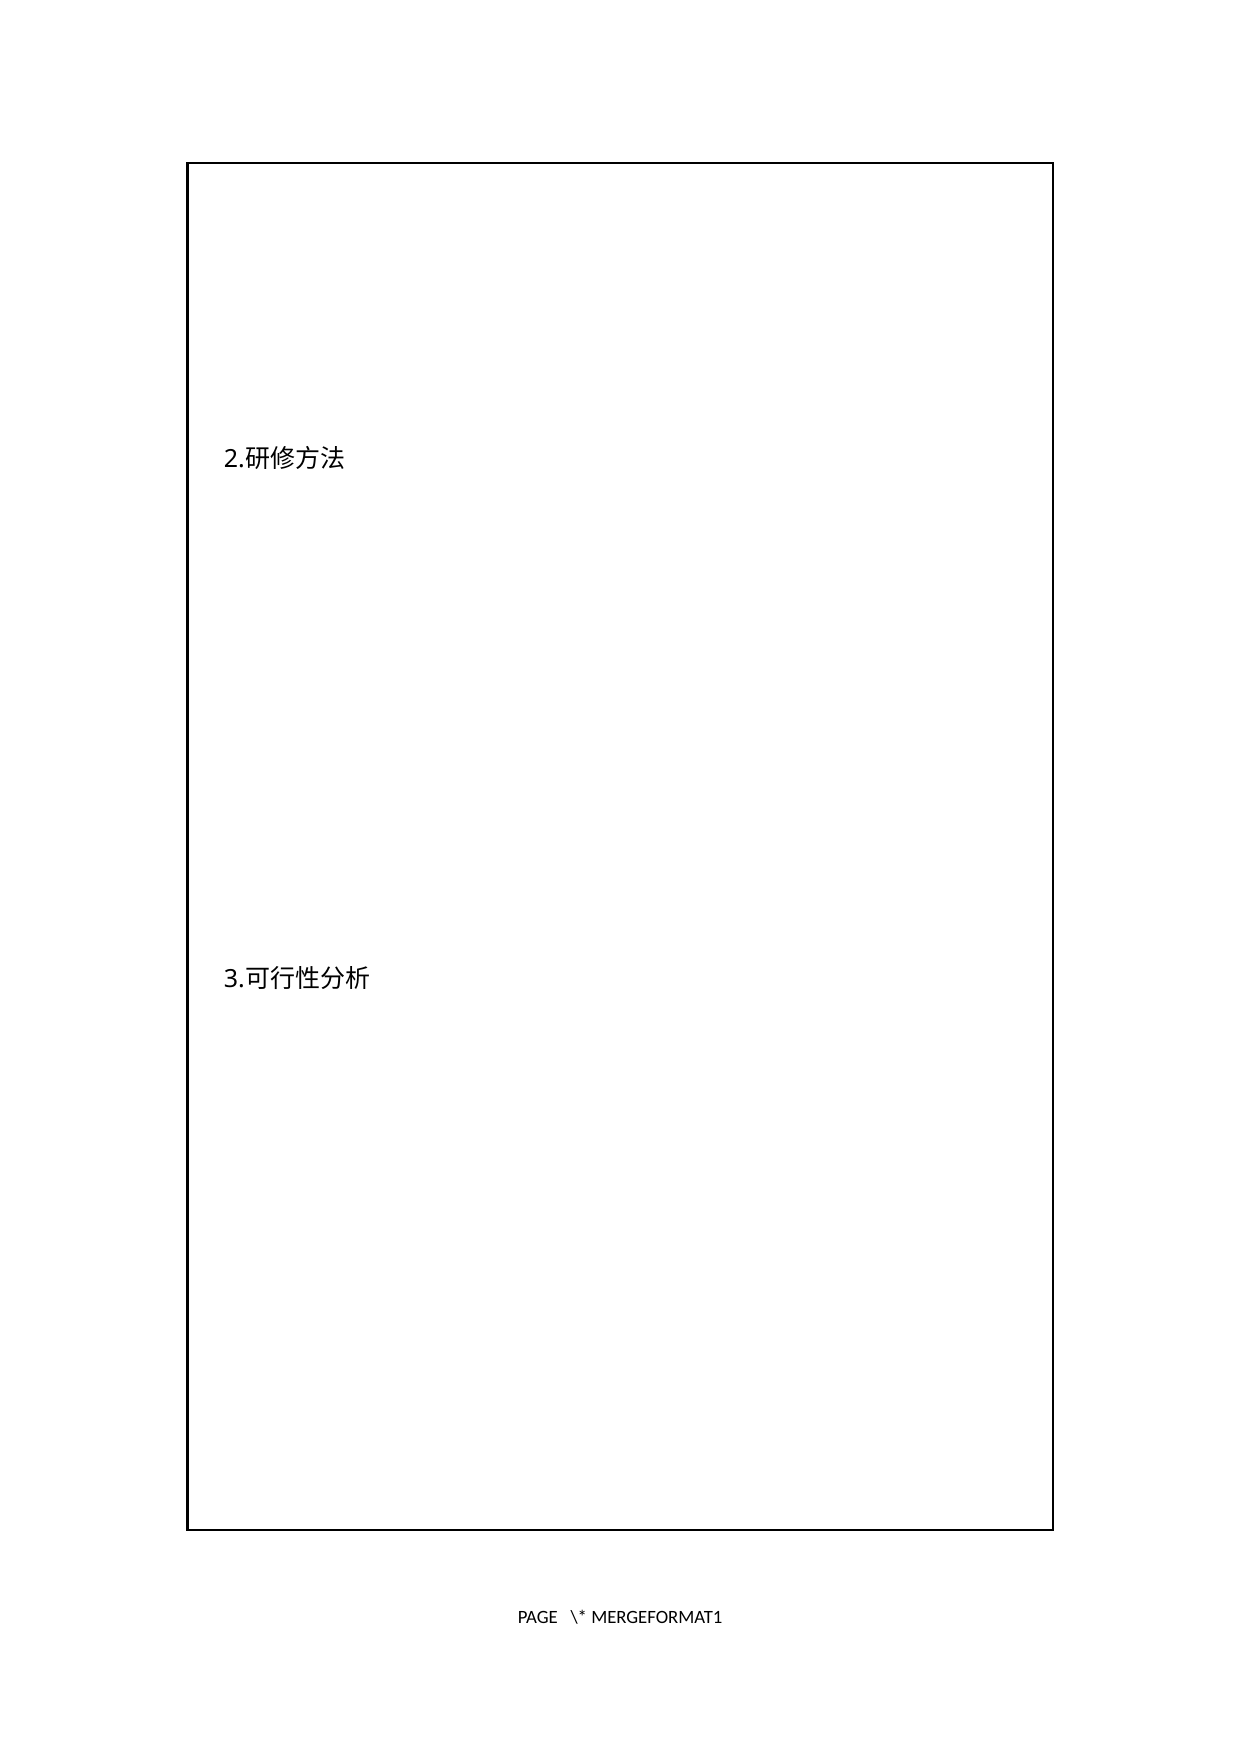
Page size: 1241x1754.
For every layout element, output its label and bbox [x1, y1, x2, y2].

table_header [189, 164, 1052, 1529]
